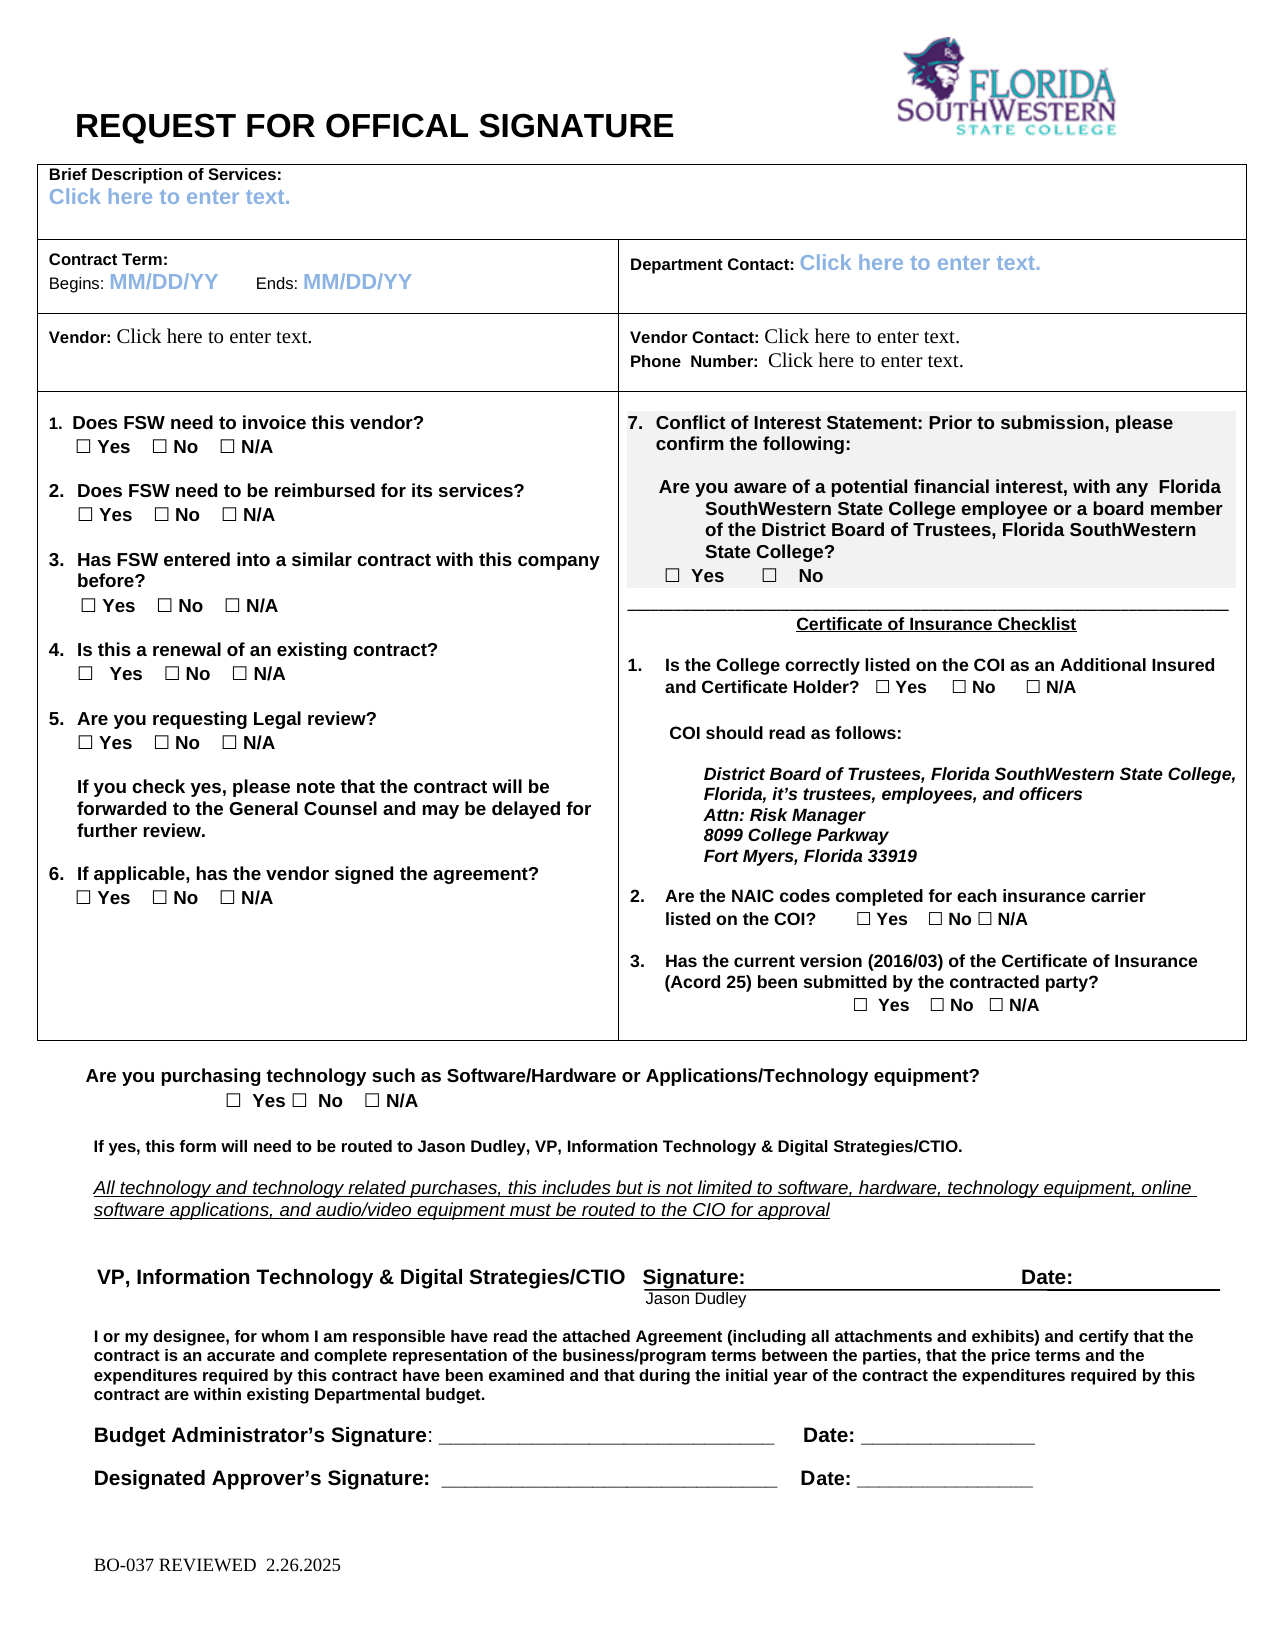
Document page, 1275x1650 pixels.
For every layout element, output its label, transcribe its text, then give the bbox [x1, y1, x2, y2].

picture [897, 37, 1118, 138]
table_cell Vendor: [38, 314, 618, 391]
table_cell 1. Does FSW need to invoice this vendor? Yes No N/A Does FSW need to be reimbursed for its services? Yes No N/A Has FSW entered into a similar contract with this company before? Yes No N/A Is this a renewal of an existing contract? Yes No N/A Are you requesting Legal review? Yes No N/A If you check yes, please note that the contract will be forwarded to the General Counsel and may be delayed for further review. If applicable, has the vendor signed the agreement? Yes No N/A [38, 392, 618, 1040]
text All technology and technology related purchases, this includes but is not limited to software, hardware, technology equipment, online software applications, and audio/video equipment must be routed to the CIO for approval [94, 1177, 1200, 1220]
text Designated Approver’s Signature: _____________________________ Date: ________________ [75, 1466, 1200, 1490]
text Are you purchasing technology such as Software/Hardware or Applications/Technology equipment? [75, 1065, 1275, 1087]
table_cell Contract Term: Begins: Ends: [38, 240, 618, 313]
table_cell Vendor Contact: Phone Number: [619, 314, 1246, 391]
text Jason Dudley [75, 1289, 1275, 1308]
text Yes No N/A [75, 1087, 1275, 1112]
text VP, Information Technology & Digital Strategies/CTIO Signature: Date: [73, 1265, 1146, 1289]
table_header Brief Description of Services: [38, 165, 1246, 239]
text Budget Administrator’s Signature: _____________________________ Date: _______________ [75, 1423, 1230, 1447]
table_cell 7. Conflict of Interest Statement: Prior to submission, please confirm the following: Are you aware of a potential financial interest, with any Florida SouthWestern State College employee or a board member of the District Board of Trustees, Florida SouthWestern State College? Yes No ______________________________________________________________________________ Certificate of Insurance Checklist Is the College correctly listed on the COI as an Additional Insured and Certificate Holder? Yes No N/A COI should read as follows: District Board of Trustees, Florida SouthWestern State College, Florida, it’s trustees, employees, and officers Attn: Risk Manager 8099 College Parkway Fort Myers, Florida 33919 Are the NAIC codes completed for each insurance carrier listed on the COI? Yes No N/A Has the current version (2016/03) of the Certificate of Insurance (Acord 25) been submitted by the contracted party? Yes No N/A [619, 392, 1246, 1040]
table_cell Department Contact: [619, 240, 1246, 313]
text I or my designee, for whom I am responsible have read the attached Agreement (including all attachments and exhibits) and certify that the contract is an accurate and complete representation of the business/program terms between the parties, that the price terms and the expenditures required by this contract have been examined and that during the initial year of the contract the expenditures required by this contract are within existing Departmental budget. [94, 1327, 1200, 1404]
text If yes, this form will need to be routed to Jason Dudley, VP, Information Technology & Digital Strategies/CTIO. [75, 1136, 1275, 1156]
